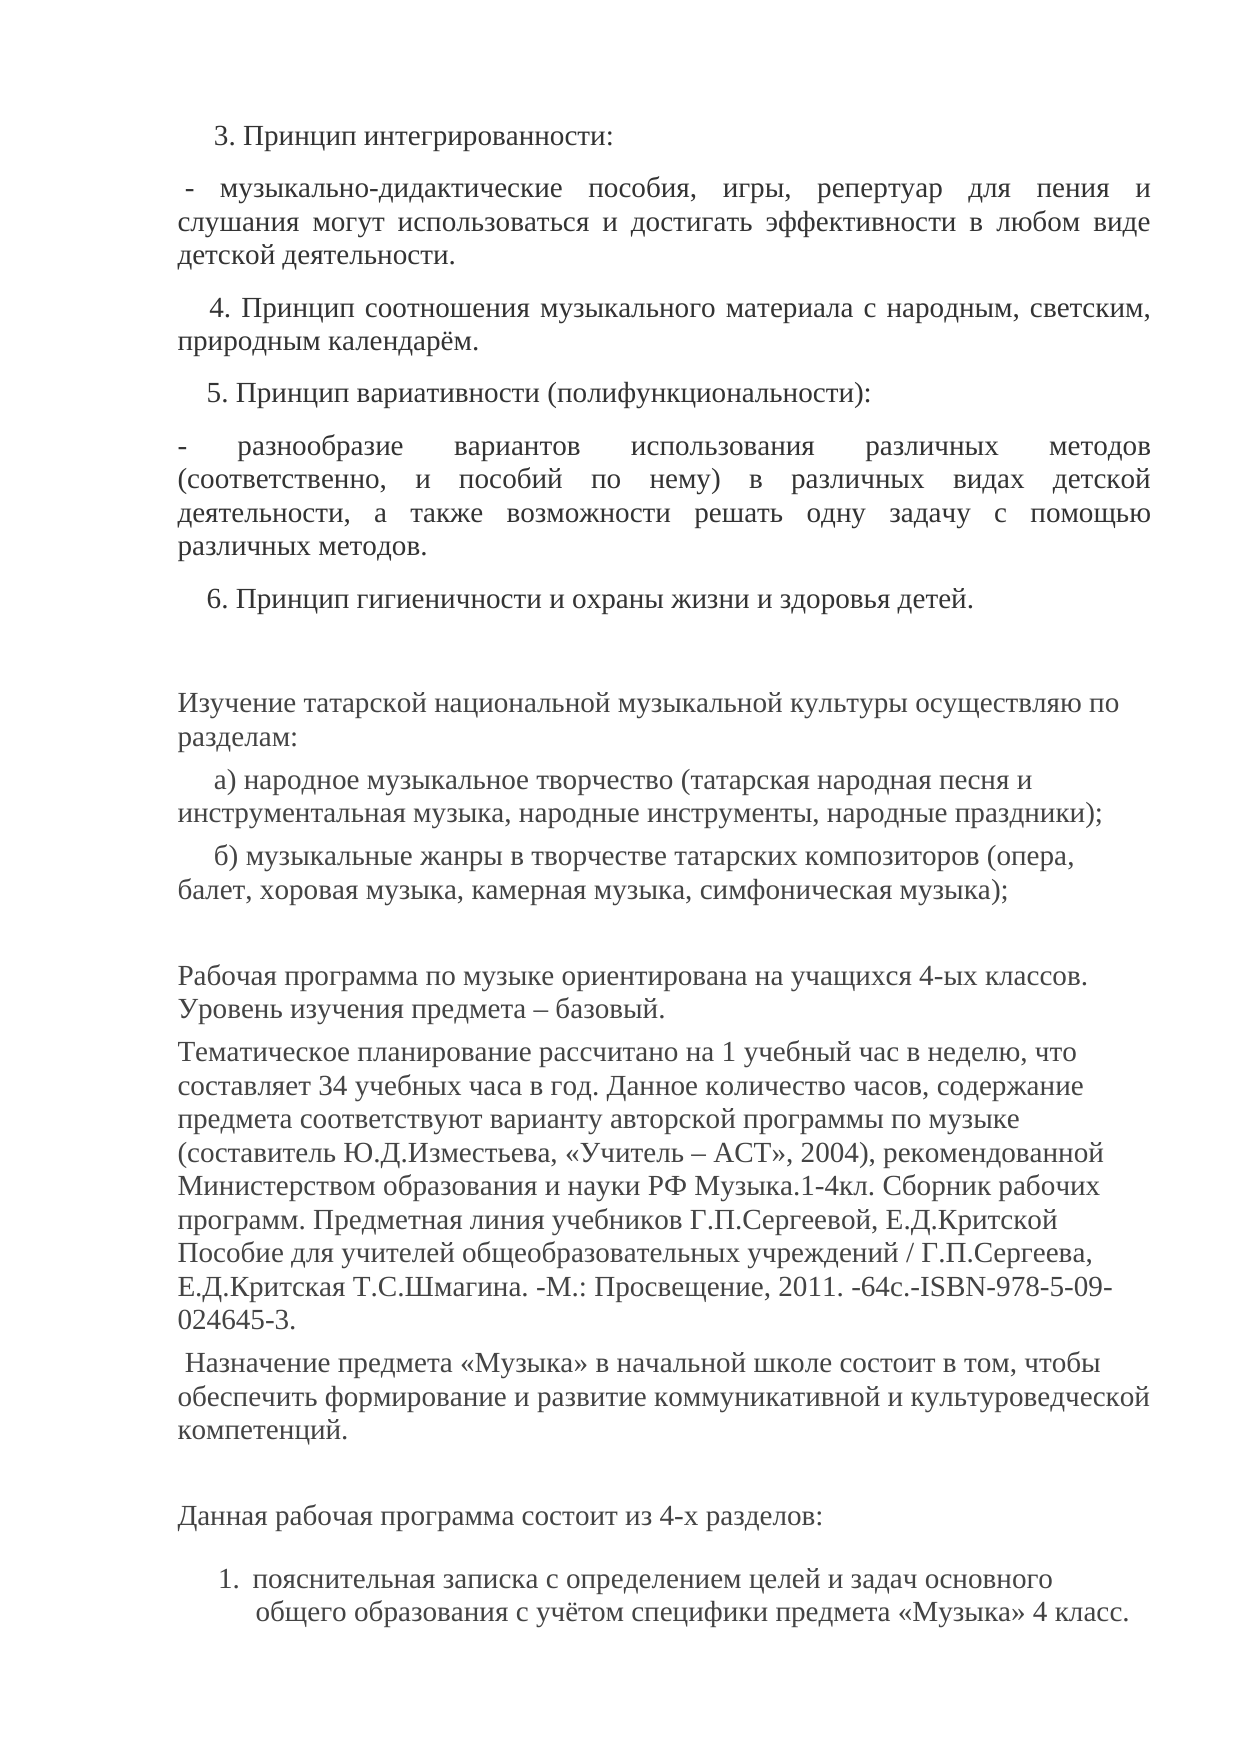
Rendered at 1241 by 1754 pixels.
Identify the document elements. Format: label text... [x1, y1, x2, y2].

text 5. Принцип вариативности (полифункциональности): [177, 376, 1152, 409]
text а) народное музыкальное творчество (татарская народная песня и инструментальная музыка, народные инструменты, народные праздники); [177, 762, 1152, 829]
text 4. Принцип соотношения музыкального материала с народным, светским, природным календарём. [177, 290, 1152, 357]
text - музыкально-дидактические пособия, игры, репертуар для пения и слушания могут использоваться и достигать эффективности в любом виде детской деятельности. [177, 170, 1152, 271]
list пояснительная записка с определением целей и задач основного общего образования с учётом специфики предмета «Музыка» 4 класс. [218, 1561, 1152, 1628]
text 6. Принцип гигиеничности и охраны жизни и здоровья детей. [177, 581, 1152, 614]
text б) музыкальные жанры в творчестве татарских композиторов (опера, балет, хоровая музыка, камерная музыка, симфоническая музыка); [177, 838, 1152, 905]
text Тематическое планирование рассчитано на 1 учебный час в неделю, что составляет 34 учебных часа в год. Данное количество часов, содержание предмета соответствуют варианту авторской программы по музыке (составитель Ю.Д.Изместьева, «Учитель – АСТ», 2004), рекомендованной Министерством образования и науки РФ Музыка.1-4кл. Сборник рабочих программ. Предметная линия учебников Г.П.Сергеевой, Е.Д.Критской Пособие для учителей общеобразовательных учреждений / Г.П.Сергеева, Е.Д.Критская Т.С.Шмагина. -М.: Просвещение, 2011. -64с.-ISBN-978-5-09-024645-3. [177, 1034, 1152, 1336]
text 3. Принцип интегрированности: [177, 118, 1152, 152]
text Рабочая программа по музыке ориентирована на учащихся 4-ых классов. Уровень изучения предмета – базовый. [177, 958, 1152, 1025]
text Назначение предмета «Музыка» в начальной школе состоит в том, чтобы обеспечить формирование и развитие коммуникативной и культуроведческой компетенций. [177, 1345, 1152, 1446]
text Данная рабочая программа состоит из 4-х разделов: [177, 1498, 1152, 1532]
text - разнообразие вариантов использования различных методов (соответственно, и пособий по нему) в различных видах детской деятельности, а также возможности решать одну задачу с помощью различных методов. [177, 428, 1152, 562]
text Изучение татарской национальной музыкальной культуры осуществляю по разделам: [177, 685, 1152, 752]
